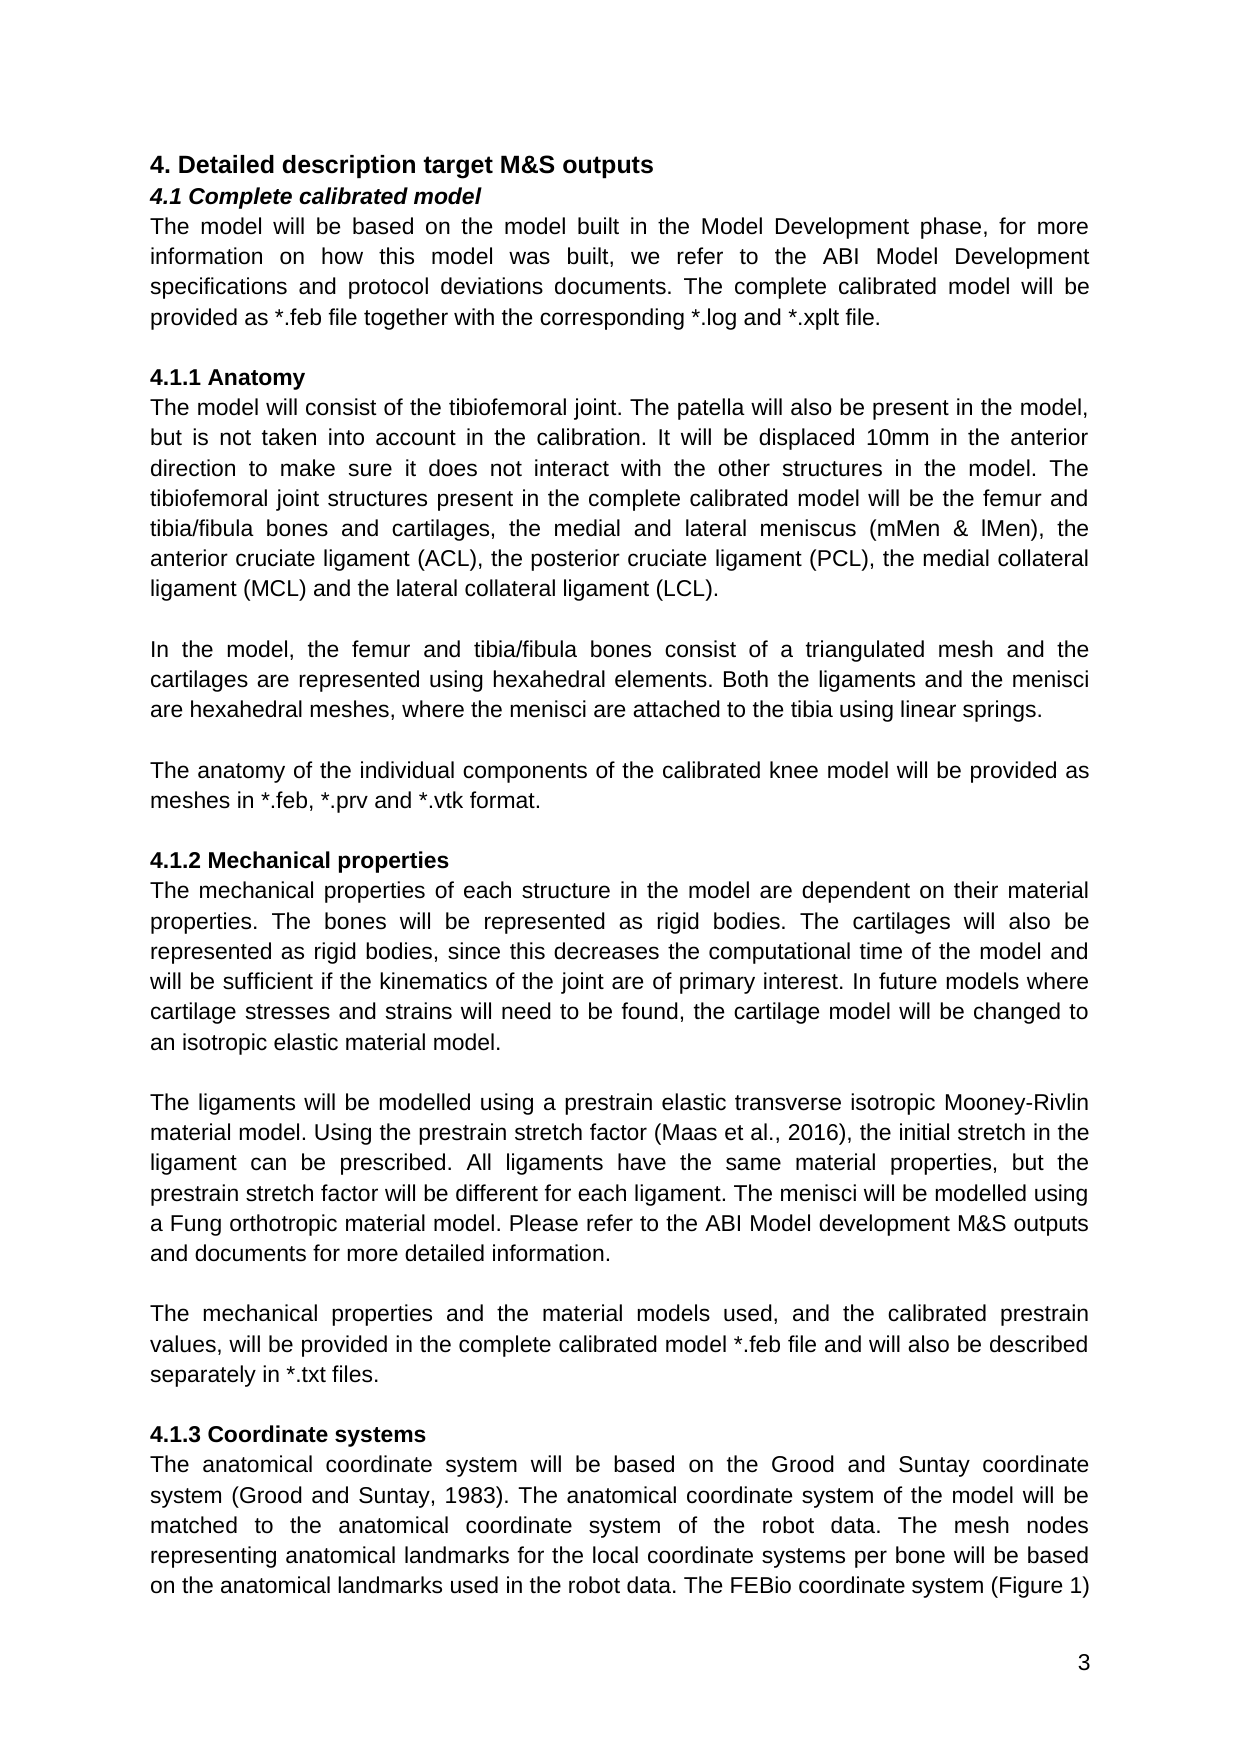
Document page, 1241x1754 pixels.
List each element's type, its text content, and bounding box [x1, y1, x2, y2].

text The ligaments will be modelled using a prestrain elastic transverse isotropic Mooney-Rivlin material model. Using the prestrain stretch factor (Maas et al., 2016), the initial stretch in the ligament can be prescribed. All ligaments have the same material properties, but the prestrain stretch factor will be different for each ligament. The menisci will be modelled using a Fung orthotropic material model. Please refer to the ABI Model development M&S outputs and documents for more detailed information. [150, 1089, 1090, 1266]
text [150, 1391, 1090, 1598]
text The mechanical properties and the material models used, and the calibrated prestrain values, will be provided in the complete calibrated model *.feb file and will also be described separately in *.txt files. [150, 1300, 1090, 1387]
text The anatomy of the individual components of the calibrated knee model will be provided as meshes in *.feb, *.prv and *.vtk format. 4.1.2 Mechanical properties The mechanical properties of each structure in the model are dependent on their material properties. The bones will be represented as rigid bodies. The cartilages will also be represented as rigid bodies, since this decreases the computational time of the model and will be sufficient if the kinematics of the joint are of primary interest. In future models where cartilage stresses and strains will need to be found, the cartilage model will be changed to an isotropic elastic material model. [150, 757, 1090, 1055]
text 4. Detailed description target M&S outputs 4.1 Complete calibrated model The model will be based on the model built in the Model Development phase, for more information on how this model was built, we refer to the ABI Model Development specifications and protocol deviations documents. The complete calibrated model will be provided as *.feb file together with the corresponding *.log and *.xplt file. 4.1.1 Anatomy The model will consist of the tibiofemoral joint. The patella will also be present in the model, but is not taken into account in the calibration. It will be displaced 10mm in the anterior direction to make sure it does not interact with the other structures in the model. The tibiofemoral joint structures present in the complete calibrated model will be the femur and tibia/fibula bones and cartilages, the medial and lateral meniscus (mMen & lMen), the anterior cruciate ligament (ACL), the posterior cruciate ligament (PCL), the medial collateral ligament (MCL) and the lateral collateral ligament (LCL). In the model, the femur and tibia/fibula bones consist of a triangulated mesh and the cartilages are represented using hexahedral elements. Both the ligaments and the menisci are hexahedral meshes, where the menisci are attached to the tibia using linear springs. [150, 150, 1090, 722]
